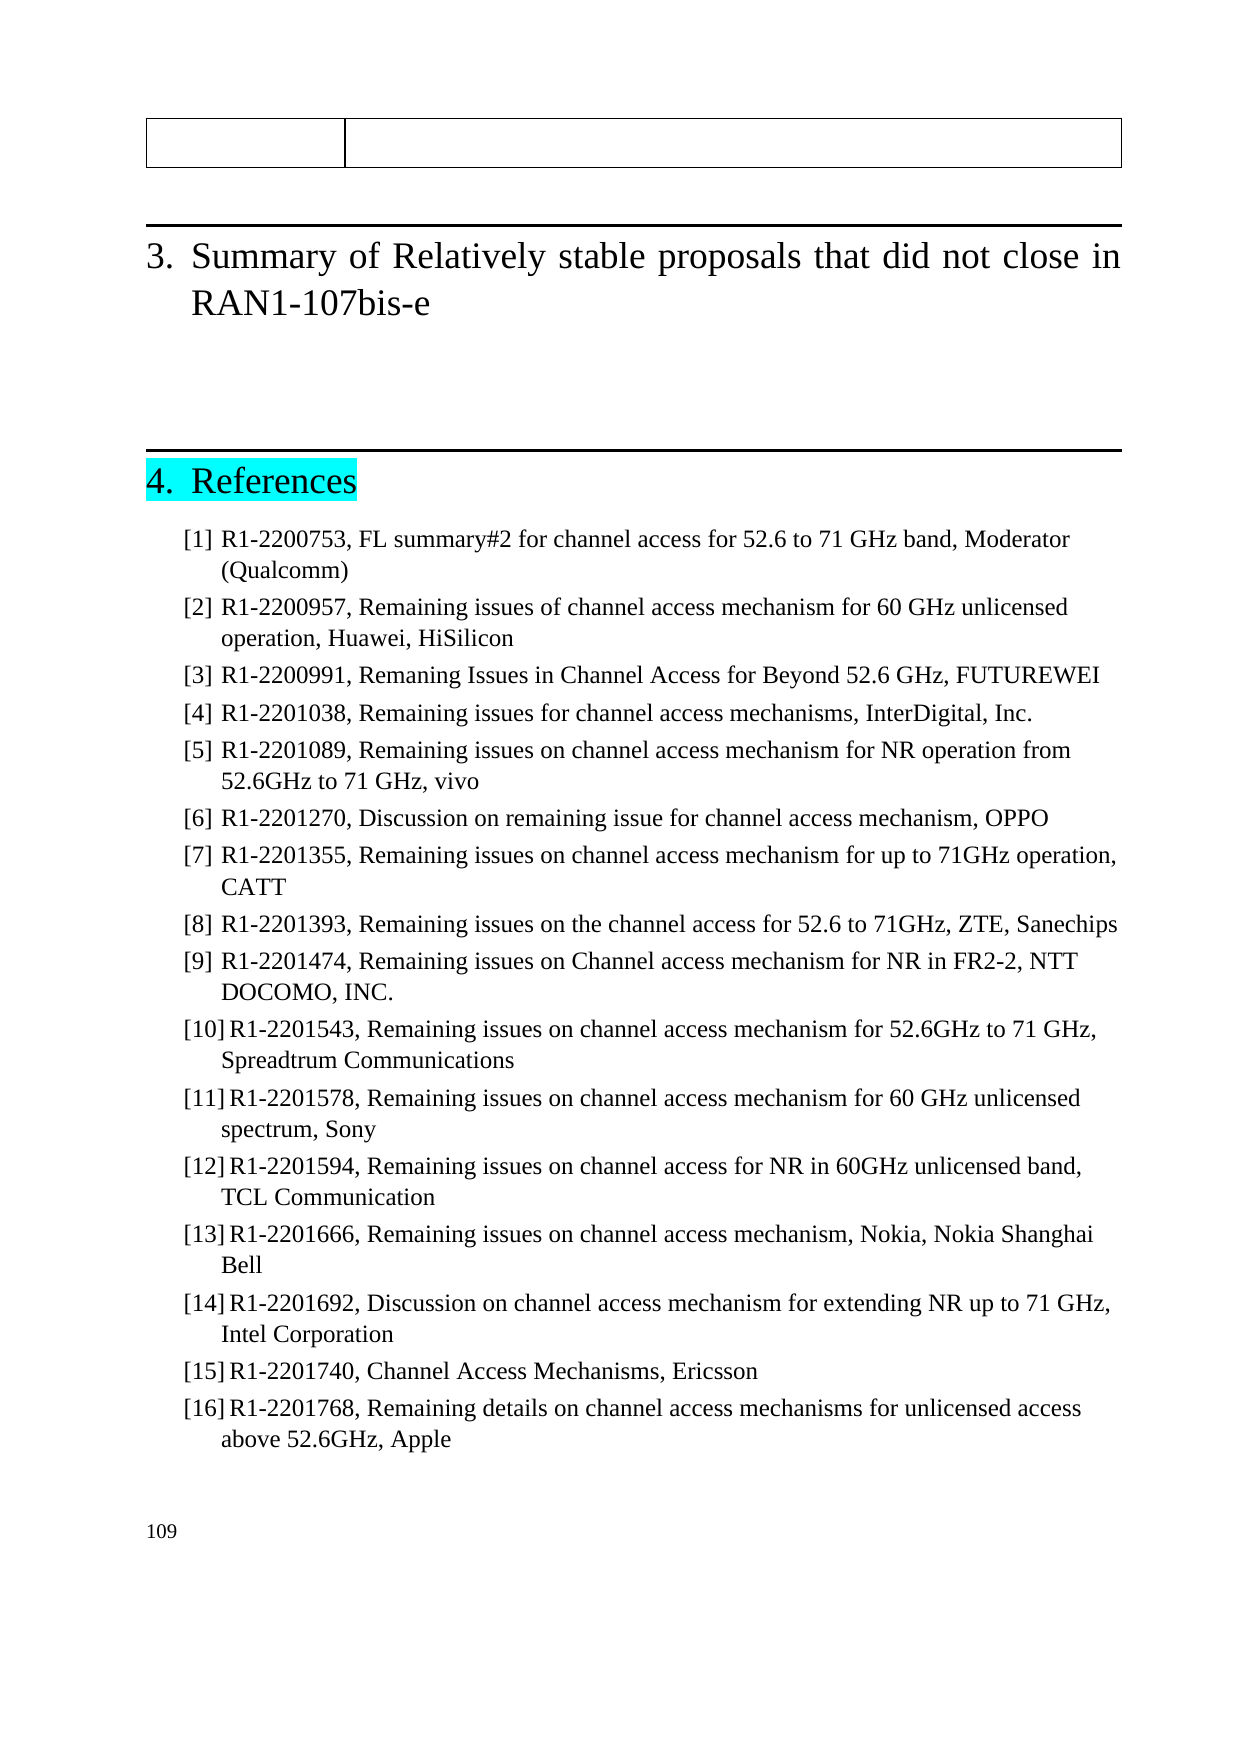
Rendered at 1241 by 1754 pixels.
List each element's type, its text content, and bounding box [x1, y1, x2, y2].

list R1-2201768, Remaining details on channel access mechanisms for unlicensed access above 52.6GHz, Apple [183, 1393, 1122, 1453]
table_cell [346, 119, 1121, 167]
subtitle References [146, 452, 1122, 501]
list R1-2200991, Remaning Issues in Channel Access for Beyond 52.6 GHz, FUTUREWEI [183, 660, 1122, 689]
list R1-2201038, Remaining issues for channel access mechanisms, InterDigital, Inc. [183, 698, 1122, 726]
list R1-2200957, Remaining issues of channel access mechanism for 60 GHz unlicensed operation, Huawei, HiSilicon [183, 592, 1122, 652]
list R1-2201692, Discussion on channel access mechanism for extending NR up to 71 GHz, Intel Corporation [183, 1288, 1122, 1348]
list R1-2201578, Remaining issues on channel access mechanism for 60 GHz unlicensed spectrum, Sony [183, 1083, 1122, 1143]
list R1-2201355, Remaining issues on channel access mechanism for up to 71GHz operation, CATT [183, 841, 1122, 900]
list R1-2201474, Remaining issues on Channel access mechanism for NR in FR2-2, NTT DOCOMO, INC. [183, 946, 1122, 1006]
list R1-2201089, Remaining issues on channel access mechanism for NR operation from 52.6GHz to 71 GHz, vivo [183, 735, 1122, 795]
list R1-2201543, Remaining issues on channel access mechanism for 52.6GHz to 71 GHz, Spreadtrum Communications [183, 1014, 1122, 1074]
list R1-2201594, Remaining issues on channel access for NR in 60GHz unlicensed band, TCL Communication [183, 1151, 1122, 1211]
list R1-2201740, Channel Access Mechanisms, Ericsson [183, 1356, 1122, 1385]
subtitle Summary of Relatively stable proposals that did not close in RAN1-107bis-e [146, 227, 1122, 323]
list R1-2201270, Discussion on remaining issue for channel access mechanism, OPPO [183, 803, 1122, 832]
list R1-2201666, Remaining issues on channel access mechanism, Nokia, Nokia Shanghai Bell [183, 1219, 1122, 1279]
list R1-2201393, Remaining issues on the channel access for 52.6 to 71GHz, ZTE, Sanechips [183, 909, 1122, 938]
table_cell [147, 119, 344, 167]
list R1-2200753, FL summary#2 for channel access for 52.6 to 71 GHz band, Moderator (Qualcomm) [183, 524, 1122, 583]
